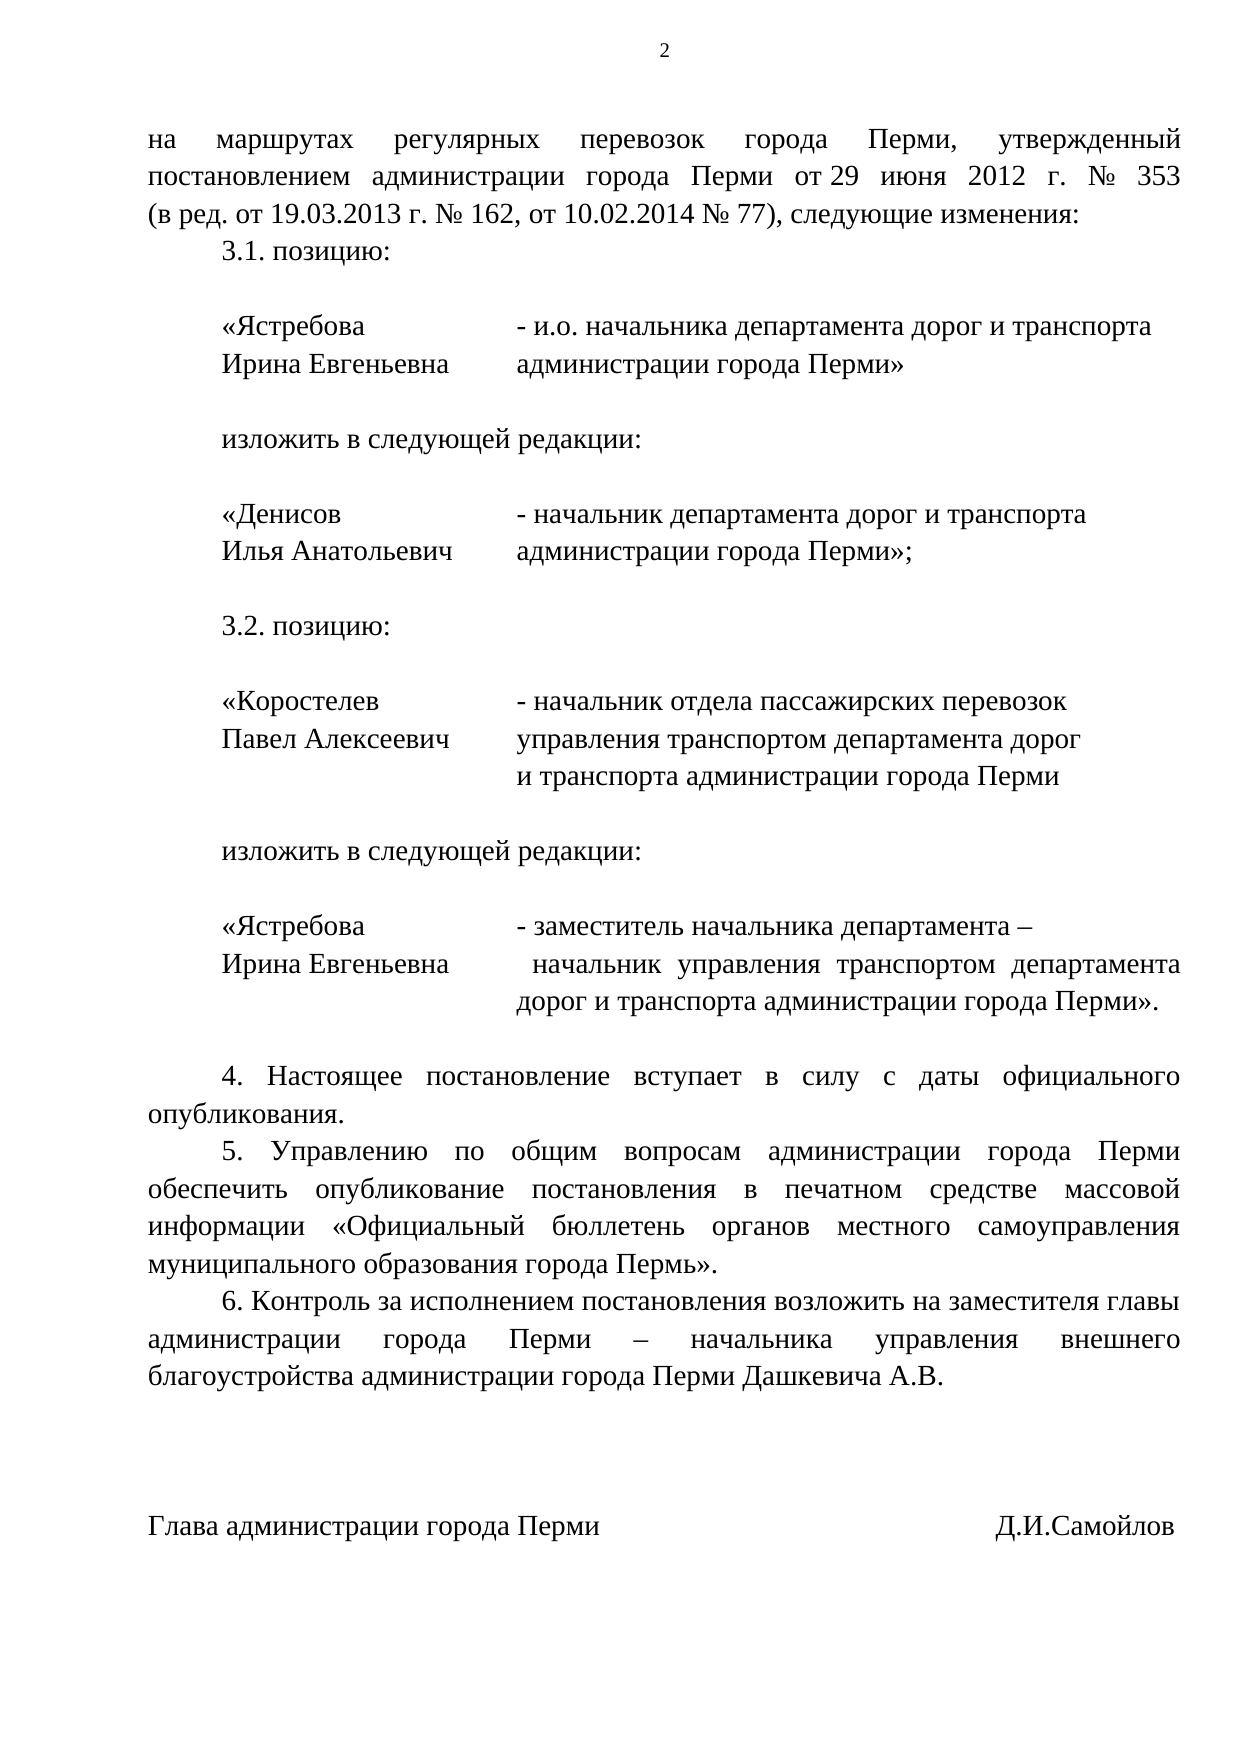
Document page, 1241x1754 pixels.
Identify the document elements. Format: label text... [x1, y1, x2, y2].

text «Денисов - начальник департамента дорог и транспорта [148, 493, 1181, 531]
text Ирина Евгеньевна администрации города Перми» [148, 343, 1181, 381]
text и транспорта администрации города Перми [148, 756, 1181, 793]
text Павел Алексеевич управления транспортом департамента дорог [148, 718, 1181, 756]
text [148, 118, 1181, 231]
text «Коростелев - начальник отдела пассажирских перевозок [148, 681, 1181, 718]
text изложить в следующей редакции: [148, 418, 1181, 456]
text 3.1. позицию: [148, 231, 1181, 268]
text 6. Контроль за исполнением постановления возложить на заместителя главы администрации города Перми – начальника управления внешнего благоустройства администрации города Перми Дашкевича А.В. [148, 1281, 1181, 1393]
text Илья Анатольевич администрации города Перми»; [148, 531, 1181, 568]
text Ирина Евгеньевна начальник управления транспортом департамента дорог и транспорта администрации города Перми». [221, 943, 1181, 1018]
text изложить в следующей редакции: [148, 831, 1181, 868]
text «Ястребова - заместитель начальника департамента – [221, 906, 1181, 943]
text 3.2. позицию: [148, 606, 1181, 643]
text 5. Управлению по общим вопросам администрации города Перми обеспечить опубликование постановления в печатном средстве массовой информации «Официальный бюллетень органов местного самоуправления муниципального образования города Пермь». [148, 1131, 1181, 1281]
text «Ястребова - и.о. начальника департамента дорог и транспорта [148, 306, 1181, 343]
text 4. Настоящее постановление вступает в силу с даты официального опубликования. [148, 1056, 1181, 1131]
text Глава администрации города Перми Д.И.Самойлов [148, 1506, 1181, 1543]
